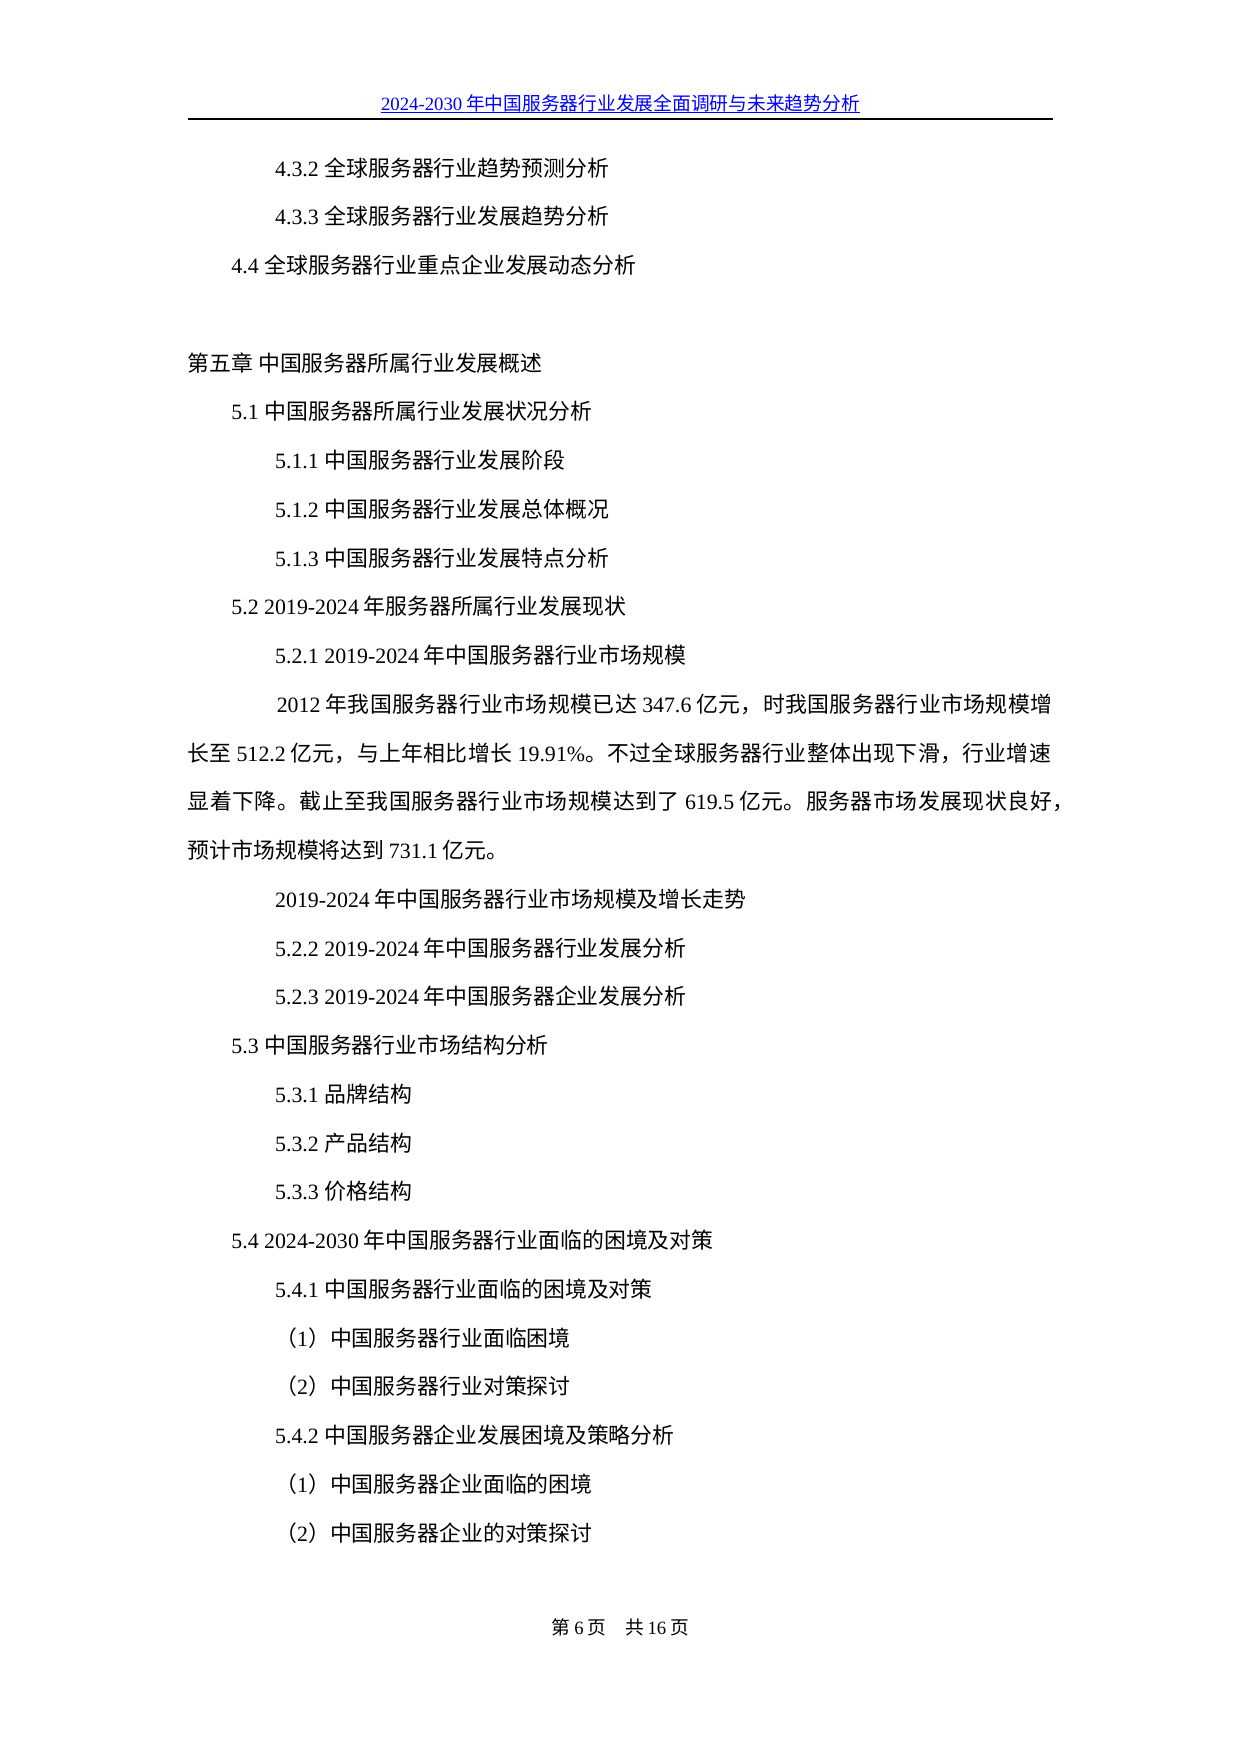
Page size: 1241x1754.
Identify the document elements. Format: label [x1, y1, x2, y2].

text [187, 150, 1053, 1548]
